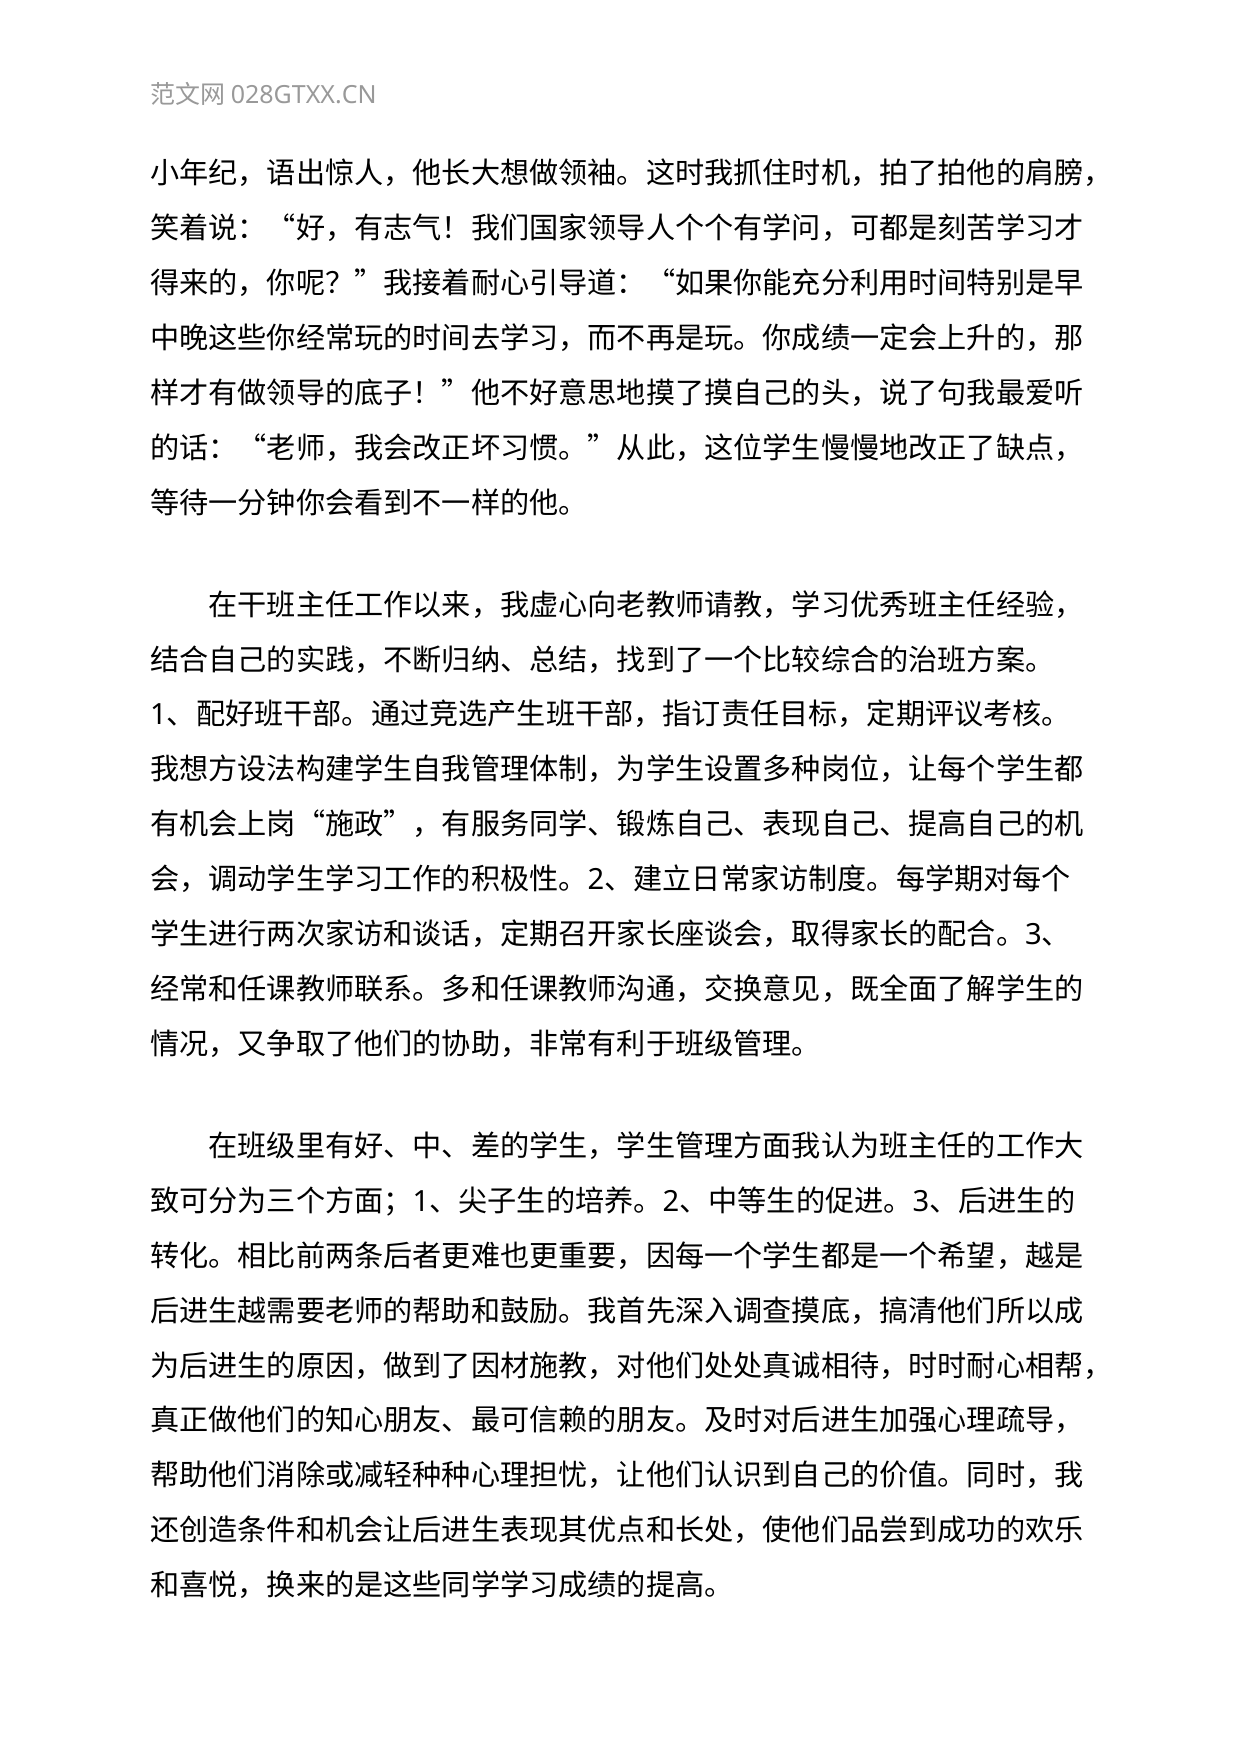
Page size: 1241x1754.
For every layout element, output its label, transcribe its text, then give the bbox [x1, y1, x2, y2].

text 在班级里有好、中、差的学生，学生管理方面我认为班主任的工作大致可分为三个方面；1、尖子生的培养。2、中等生的促进。3、后进生的转化。相比前两条后者更难也更重要，因每一个学生都是一个希望，越是后进生越需要老师的帮助和鼓励。我首先深入调查摸底，搞清他们所以成为后进生的原因，做到了因材施教，对他们处处真诚相待，时时耐心相帮，真正做他们的知心朋友、最可信赖的朋友。及时对后进生加强心理疏导，帮助他们消除或减轻种种心理担忧，让他们认识到自己的价值。同时，我还创造条件和机会让后进生表现其优点和长处，使他们品尝到成功的欢乐和喜悦，换来的是这些同学学习成绩的提高。 [150, 1122, 1090, 1604]
text 在干班主任工作以来，我虚心向老教师请教，学习优秀班主任经验，结合自己的实践，不断归纳、总结，找到了一个比较综合的治班方案。1、配好班干部。通过竞选产生班干部，指订责任目标，定期评议考核。我想方设法构建学生自我管理体制，为学生设置多种岗位，让每个学生都有机会上岗“施政”，有服务同学、锻炼自己、表现自己、提高自己的机会，调动学生学习工作的积极性。2、建立日常家访制度。每学期对每个学生进行两次家访和谈话，定期召开家长座谈会，取得家长的配合。3、经常和任课教师联系。多和任课教师沟通，交换意见，既全面了解学生的情况，又争取了他们的协助，非常有利于班级管理。 [150, 581, 1090, 1063]
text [150, 150, 1090, 522]
